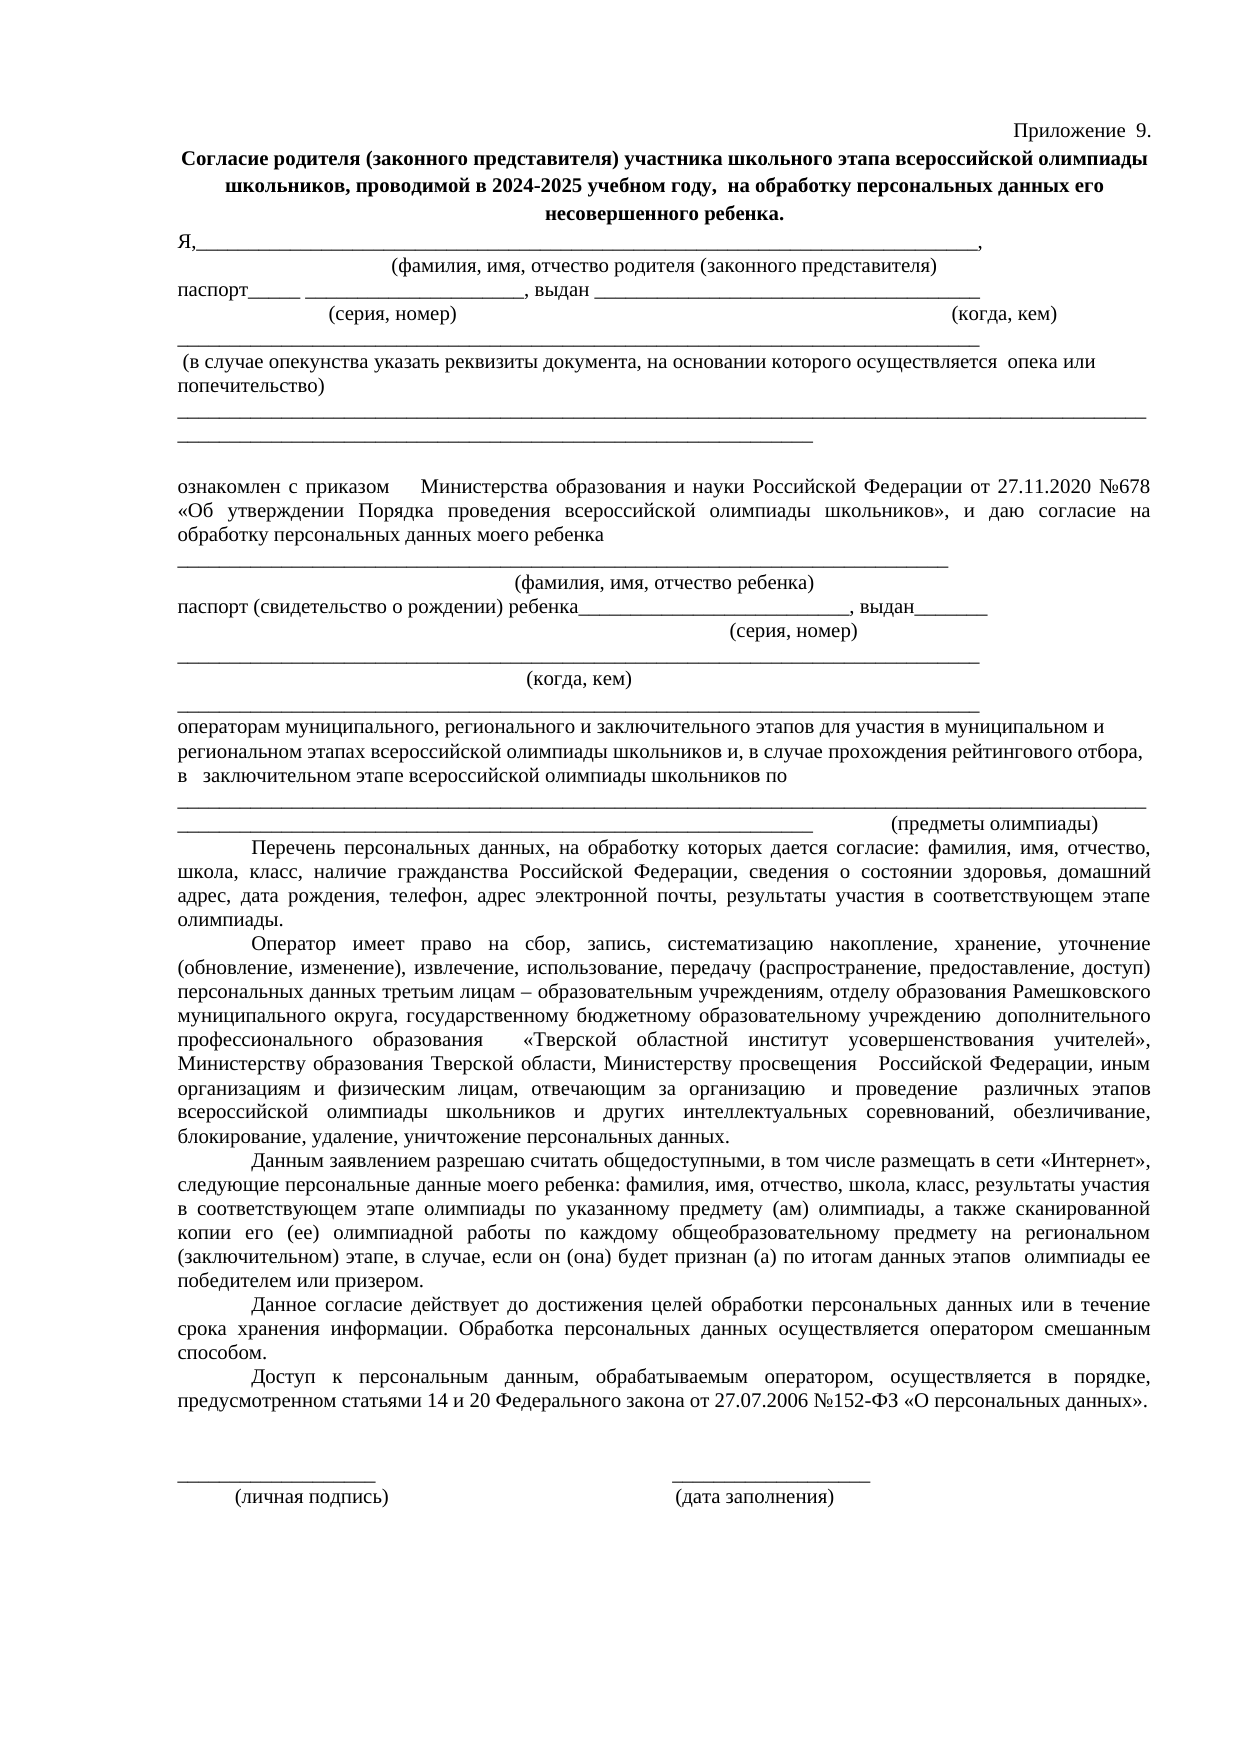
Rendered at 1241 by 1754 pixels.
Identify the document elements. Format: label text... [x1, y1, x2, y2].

text Приложение 9. [177, 118, 1152, 142]
text Согласие родителя (законного представителя) участника школьного этапа всероссийской олимпиады школьников, проводимой в 2024-2025 учебном году, на обработку персональных данных его несовершенного ребенка. [177, 146, 1152, 225]
text (фамилия, имя, отчество родителя (законного представителя) [177, 253, 1152, 277]
text Перечень персональных данных, на обработку которых дается согласие: фамилия, имя, отчество, школа, класс, наличие гражданства Российской Федерации, сведения о состоянии здоровья, домашний адрес, дата рождения, телефон, адрес электронной почты, результаты участия в соответствующем этапе олимпиады. [177, 835, 1152, 931]
text __________________________________________________________________________________________________________________________________________________________ [177, 397, 1152, 445]
text (серия, номер) [177, 618, 1152, 642]
text паспорт (свидетельство о рождении) ребенка__________________________, выдан_______ [177, 594, 1152, 618]
text Доступ к персональным данным, обрабатываемым оператором, осуществляется в порядке, предусмотренном статьями 14 и 20 Федерального закона от 27.07.2006 №152-ФЗ «О персональных данных». [177, 1364, 1152, 1412]
text паспорт_____ _____________________, выдан _____________________________________ [177, 277, 1152, 301]
text Оператор имеет право на сбор, запись, систематизацию накопление, хранение, уточнение (обновление, изменение), извлечение, использование, передачу (распространение, предоставление, доступ) персональных данных третьим лицам – образовательным учреждениям, отделу образования Рамешковского муниципального округа, государственному бюджетному образовательному учреждению дополнительного профессионального образования «Тверской областной институт усовершенствования учителей», Министерству образования Тверской области, Министерству просвещения Российской Федерации, иным организациям и физическим лицам, отвечающим за организацию и проведение различных этапов всероссийской олимпиады школьников и других интеллектуальных соревнований, обезличивание, блокирование, удаление, уничтожение персональных данных. [177, 931, 1152, 1148]
text ознакомлен с приказом Министерства образования и науки Российской Федерации от 27.11.2020 №678 «Об утверждении Порядка проведения всероссийской олимпиады школьников», и даю согласие на обработку персональных данных моего ребенка [177, 474, 1152, 546]
text (серия, номер) (когда, кем) [177, 301, 1152, 325]
text (в случае опекунства указать реквизиты документа, на основании которого осуществляется опека или попечительство) [177, 349, 1152, 397]
text операторам муниципального, регионального и заключительного этапов для участия в муниципальном и региональном этапах всероссийской олимпиады школьников и, в случае прохождения рейтингового отбора, в заключительном этапе всероссийской олимпиады школьников по __________________________________________________________________________________________________________________________________________________________ (предметы олимпиады) [177, 714, 1152, 835]
text Данное согласие действует до достижения целей обработки персональных данных или в течение срока хранения информации. Обработка персональных данных осуществляется оператором смешанным способом. [177, 1292, 1152, 1364]
text ___________________ ___________________ [177, 1460, 1152, 1484]
text _____________________________________________________________________________ [177, 325, 1152, 349]
text _____________________________________________________________________________ [177, 690, 1152, 714]
text (когда, кем) [177, 666, 1152, 690]
text (фамилия, имя, отчество ребенка) [177, 570, 1152, 594]
text Я,___________________________________________________________________________, [177, 228, 1152, 253]
text __________________________________________________________________________ [177, 546, 1152, 570]
text (личная подпись) (дата заполнения) [177, 1484, 1152, 1508]
text Данным заявлением разрешаю считать общедоступными, в том числе размещать в сети «Интернет», следующие персональные данные моего ребенка: фамилия, имя, отчество, школа, класс, результаты участия в соответствующем этапе олимпиады по указанному предмету (ам) олимпиады, а также сканированной копии его (ее) олимпиадной работы по каждому общеобразовательному предмету на региональном (заключительном) этапе, в случае, если он (она) будет признан (а) по итогам данных этапов олимпиады ее победителем или призером. [177, 1148, 1152, 1292]
text _____________________________________________________________________________ [177, 642, 1152, 666]
